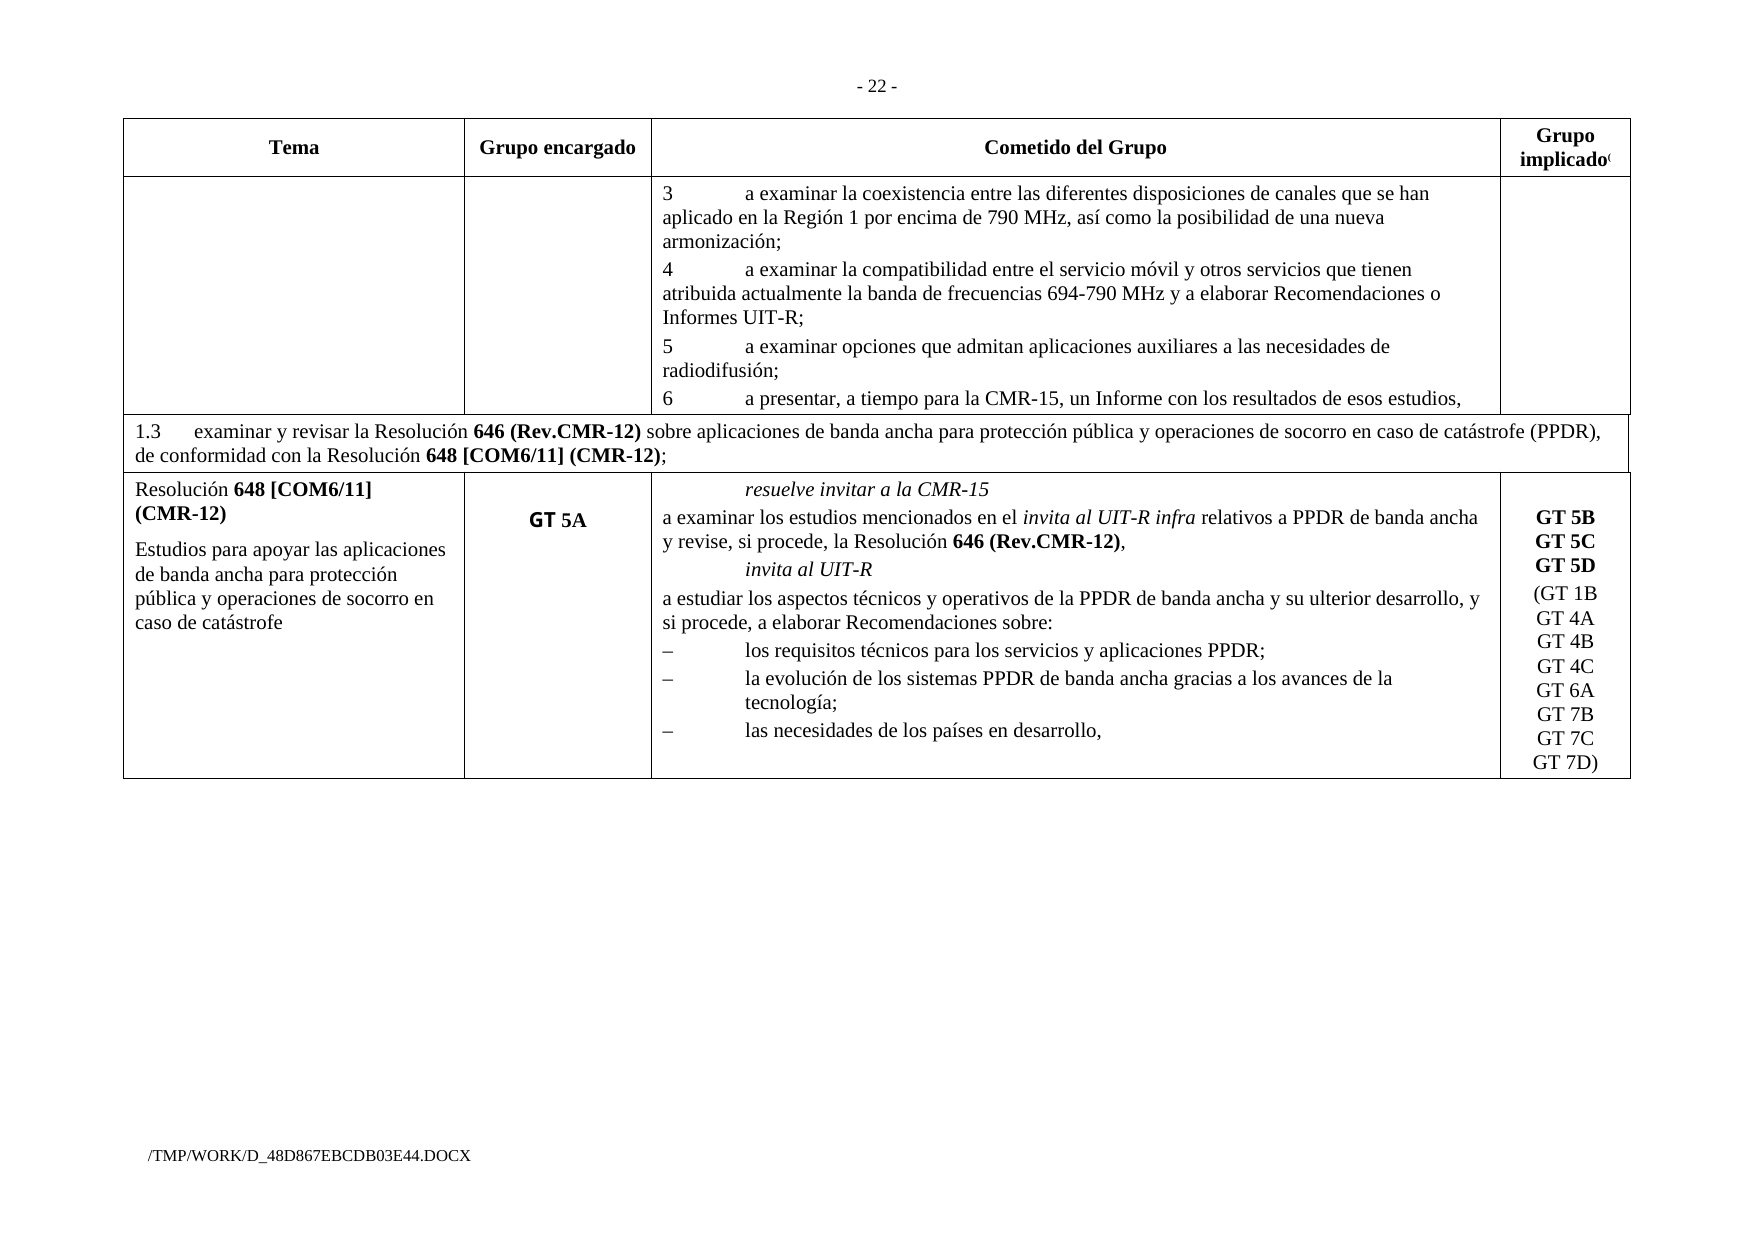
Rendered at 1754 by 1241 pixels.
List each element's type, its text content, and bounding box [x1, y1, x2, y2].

table_cell [124, 177, 464, 414]
table_header Grupo encargado [465, 119, 651, 176]
table_cell GT 5A [465, 473, 651, 778]
table_cell GT 5B GT 5C GT 5D (GT 1B GT 4A GT 4B GT 4C GT 6A GT 7B GT 7C GT 7D) [1501, 473, 1630, 778]
table_cell Resolución 648 [COM6/11] (CMR-12) Estudios para apoyar las aplicaciones de banda ancha para protección pública y operaciones de socorro en caso de catástrofe [124, 473, 464, 778]
table_cell 1.3 examinar y revisar la Resolución 646 (Rev.CMR-12) sobre aplicaciones de banda ancha para protección pública y operaciones de socorro en caso de catástrofe (PPDR), de conformidad con la Resolución 648 [COM6/11] (CMR-12); [124, 415, 1628, 472]
table_cell [465, 177, 651, 414]
table_header Tema [124, 119, 464, 176]
table_cell 3 a examinar la coexistencia entre las diferentes disposiciones de canales que se han aplicado en la Región 1 por encima de 790 MHz, así como la posibilidad de una nueva armonización; 4 a examinar la compatibilidad entre el servicio móvil y otros servicios que tienen atribuida actualmente la banda de frecuencias 694-790 MHz y a elaborar Recomendaciones o Informes UIT-R; 5 a examinar opciones que admitan aplicaciones auxiliares a las necesidades de radiodifusión; 6 a presentar, a tiempo para la CMR-15, un Informe con los resultados de esos estudios, [652, 177, 1500, 414]
table_header Grupo implicado(1) [1501, 119, 1630, 176]
table_cell resuelve invitar a la CMR-15 a examinar los estudios mencionados en el invita al UIT-R infra relativos a PPDR de banda ancha y revise, si procede, la Resolución 646 (Rev.CMR-12), invita al UIT-R a estudiar los aspectos técnicos y operativos de la PPDR de banda ancha y su ulterior desarrollo, y si procede, a elaborar Recomendaciones sobre: – los requisitos técnicos para los servicios y aplicaciones PPDR; – la evolución de los sistemas PPDR de banda ancha gracias a los avances de la tecnología; – las necesidades de los países en desarrollo, [652, 473, 1500, 778]
table_header Cometido del Grupo [652, 119, 1500, 176]
table_cell [1501, 177, 1630, 414]
